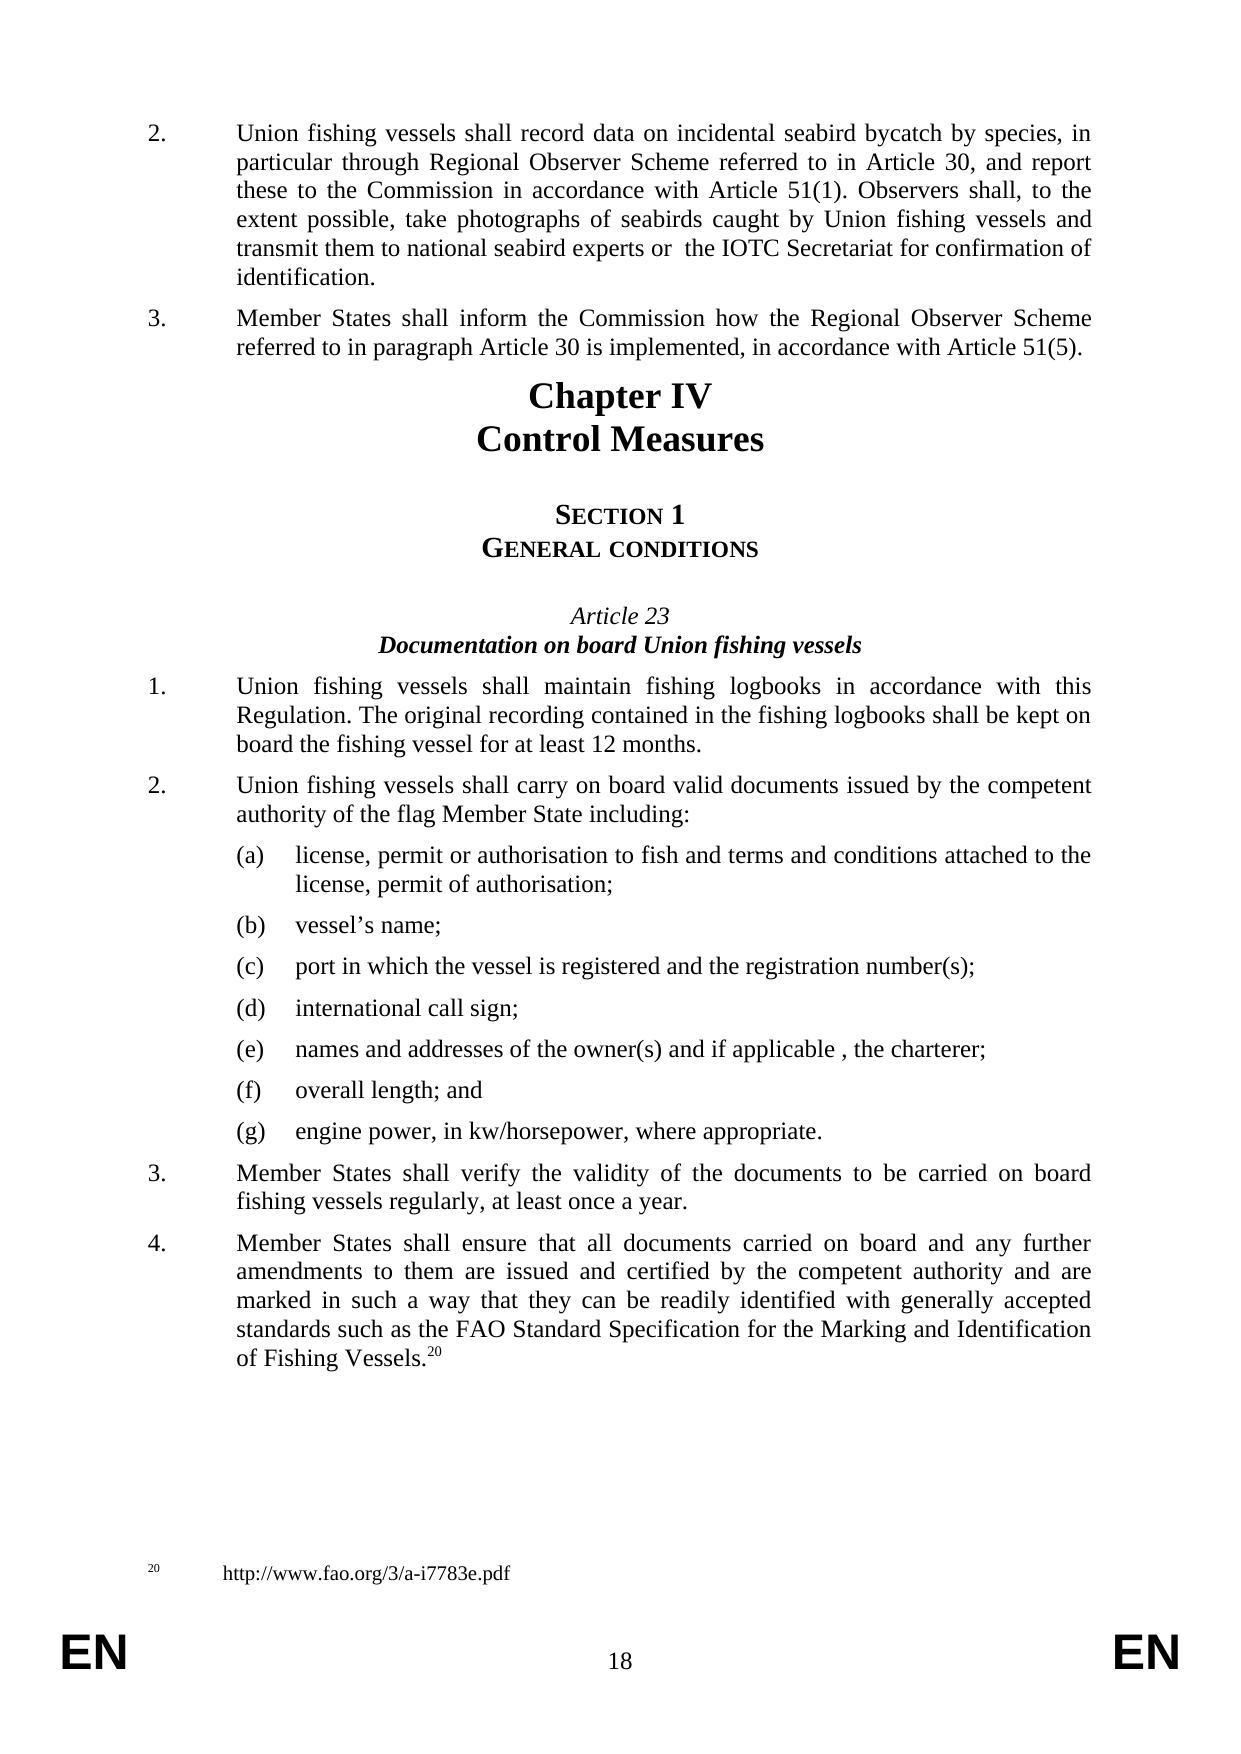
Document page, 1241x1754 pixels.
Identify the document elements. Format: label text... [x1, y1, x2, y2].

text Documentation on board Union fishing vessels [148, 630, 1093, 659]
text 4. Member States shall ensure that all documents carried on board and any further amendments to them are issued and certified by the competent authority and are marked in such a way that they can be readily identified with generally accepted standards such as the FAO Standard Specification for the Marking and Identification of Fishing Vessels. [148, 1228, 1093, 1371]
title Control Measures [148, 416, 1093, 459]
text Article 23 [148, 601, 1093, 630]
text 2. Union fishing vessels shall record data on incidental seabird bycatch by species, in particular through Regional Observer Scheme referred to in Article 30, and report these to the Commission in accordance with Article 51(1). Observers shall, to the extent possible, take photographs of seabirds caught by Union fishing vessels and transmit them to national seabird experts or the IOTC Secretariat for confirmation of identification. [148, 118, 1093, 291]
text 1. Union fishing vessels shall maintain fishing logbooks in accordance with this Regulation. The original recording contained in the fishing logbooks shall be kept on board the fishing vessel for at least 12 months. [148, 671, 1093, 758]
text (f) overall length; and [236, 1075, 1093, 1104]
text (b) vessel’s name; [236, 910, 1093, 939]
text (e) names and addresses of the owner(s) and if applicable , the charterer; [236, 1034, 1093, 1063]
text (c) port in which the vessel is registered and the registration number(s); [236, 951, 1093, 980]
text (d) international call sign; [236, 993, 1093, 1021]
text 3. Member States shall inform the Commission how the Regional Observer Scheme referred to in paragraph Article 30 is implemented, in accordance with Article 51(5). [148, 303, 1093, 361]
title Section 1 General conditions [148, 497, 1093, 564]
text 2. Union fishing vessels shall carry on board valid documents issued by the competent authority of the flag Member State including: [148, 770, 1093, 828]
text (a) license, permit or authorisation to fish and terms and conditions attached to the license, permit of authorisation; [236, 840, 1093, 898]
title Chapter IV [148, 373, 1093, 416]
text (g) engine power, in kw/horsepower, where appropriate. [236, 1116, 1093, 1145]
text 3. Member States shall verify the validity of the documents to be carried on board fishing vessels regularly, at least once a year. [148, 1158, 1093, 1215]
